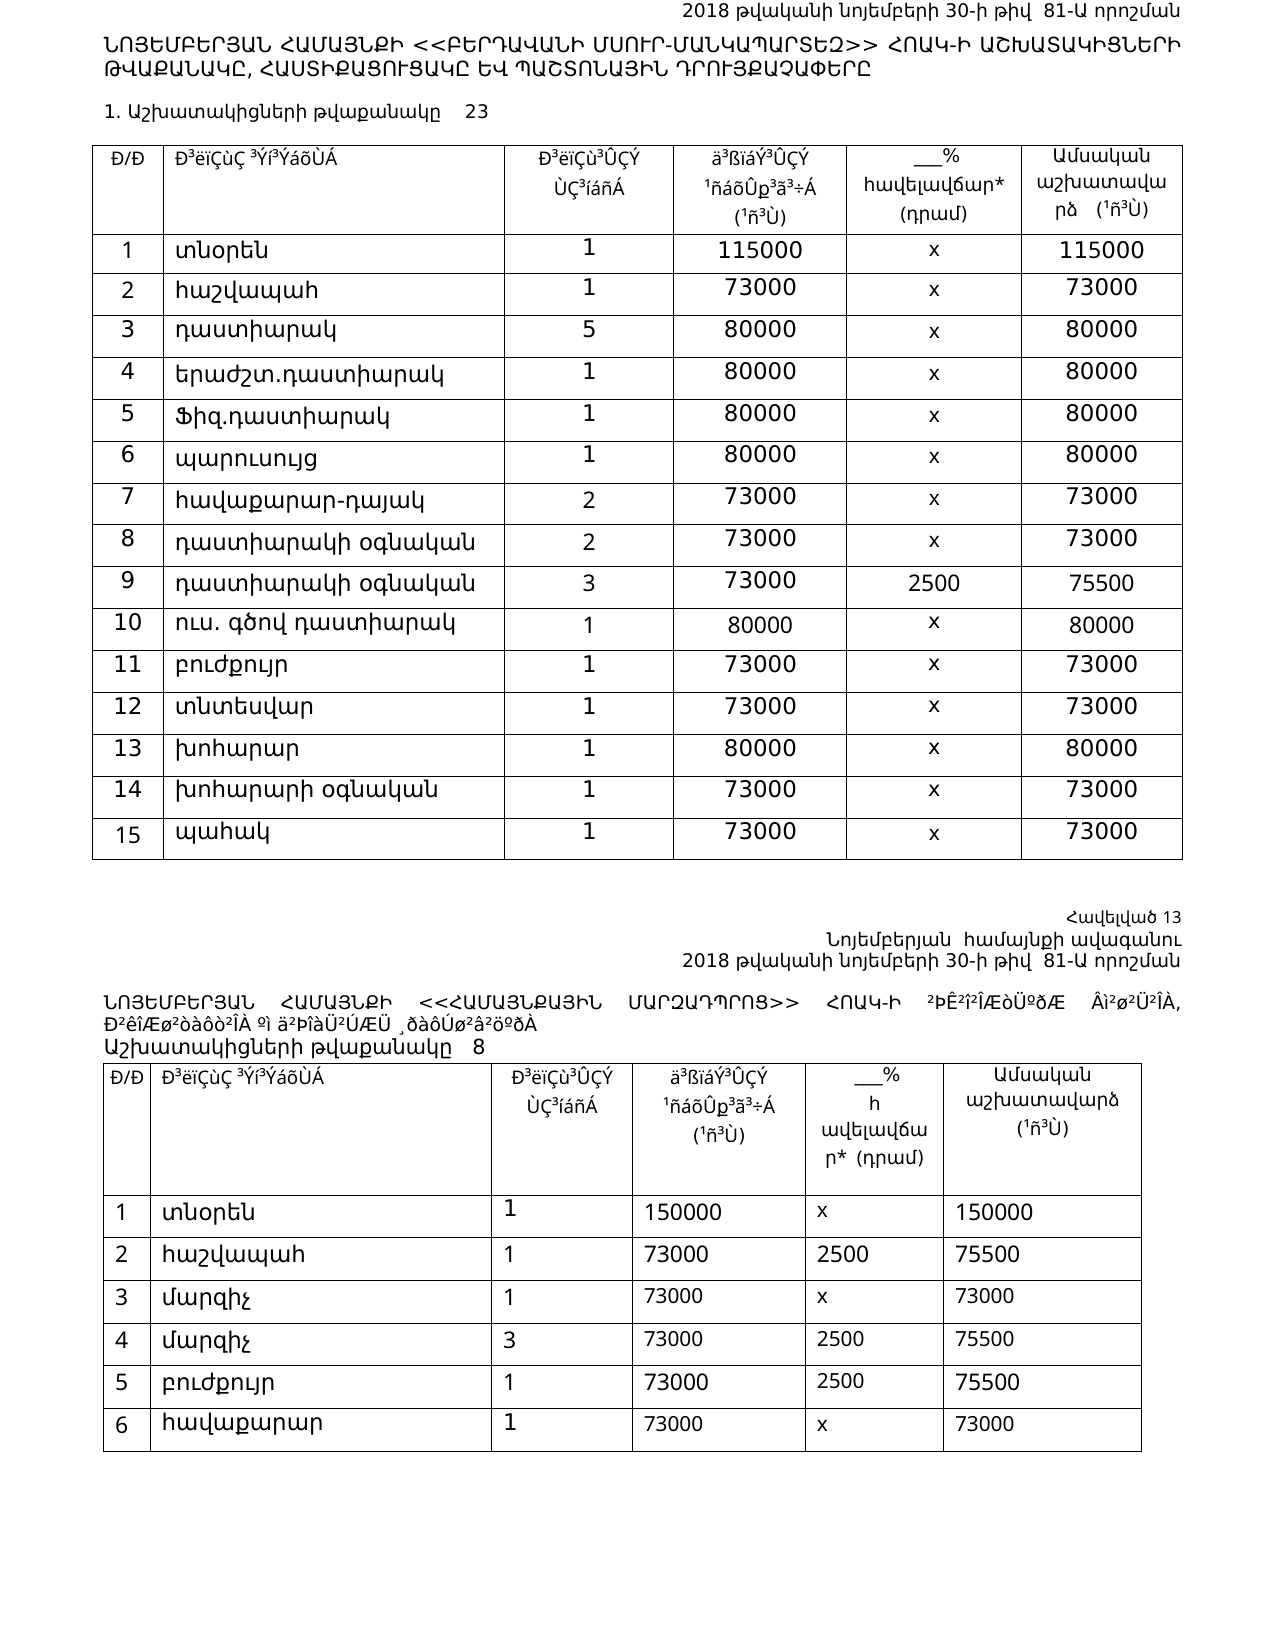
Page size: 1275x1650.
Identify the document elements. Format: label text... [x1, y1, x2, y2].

table_cell 1 [505, 609, 673, 650]
table_cell x [847, 735, 1021, 776]
table_header Ð/Ð [104, 1064, 150, 1194]
table_cell դաստիարակի օգնական [164, 567, 504, 608]
table_cell հաշվապահ [164, 274, 504, 315]
table_cell 1 [492, 1409, 632, 1451]
table_cell 73000 [674, 819, 846, 859]
table_cell 73000 [1022, 819, 1182, 859]
table_cell 3 [505, 567, 673, 608]
text 1. Աշխատակիցների թվաքանակը 23 [103, 101, 1181, 123]
table_cell 2500 [847, 567, 1021, 608]
table_cell 1 [505, 777, 673, 817]
table_cell 6 [104, 1409, 150, 1451]
table_cell 80000 [1022, 316, 1182, 357]
table_cell հաշվապահ [151, 1238, 491, 1280]
text 2018 թվականի նոյեմբերի 30-ի թիվ 81-Ա որոշման [103, 950, 1181, 972]
table_cell 80000 [674, 400, 846, 441]
table_cell 73000 [944, 1281, 1141, 1323]
table_cell 80000 [674, 735, 846, 776]
table_cell x [847, 442, 1021, 482]
table_cell 73000 [633, 1366, 805, 1408]
table_cell 73000 [674, 651, 846, 692]
table_header ___% հավելավճար* (դրամ) [806, 1064, 943, 1194]
table_cell մարզիչ [151, 1281, 491, 1323]
table_cell 10 [93, 609, 163, 650]
table_cell 73000 [674, 567, 846, 608]
table_cell 80000 [674, 442, 846, 482]
table_cell 80000 [1022, 358, 1182, 399]
table_cell 75500 [944, 1324, 1141, 1365]
table_cell 2500 [806, 1238, 943, 1280]
table_cell 73000 [1022, 274, 1182, 315]
table_cell 5 [104, 1366, 150, 1408]
table_cell 2500 [806, 1366, 943, 1408]
table_cell 73000 [633, 1324, 805, 1365]
table_cell 1 [505, 693, 673, 734]
table_cell խոհարար [164, 735, 504, 776]
text 2018 թվականի նոյեմբերի 30-ի թիվ 81-Ա որոշման [103, 0, 1181, 22]
table_cell 7 [93, 484, 163, 524]
table_cell 73000 [633, 1238, 805, 1280]
table_cell դաստիարակի օգնական [164, 525, 504, 566]
table_cell x [847, 693, 1021, 734]
table_cell հավաքարար [151, 1409, 491, 1451]
table_cell 150000 [633, 1196, 805, 1237]
table_cell x [847, 777, 1021, 817]
table_cell 13 [93, 735, 163, 776]
table_cell 15 [93, 819, 163, 859]
table_cell 11 [93, 651, 163, 692]
table_cell բուժքույր [164, 651, 504, 692]
text Նոյեմբերյան համայնքի ավագանու [103, 928, 1181, 950]
table_cell 73000 [674, 484, 846, 524]
table_cell x [847, 651, 1021, 692]
table_cell դաստիարակ [164, 316, 504, 357]
table_cell տնօրեն [151, 1196, 491, 1237]
table_cell ուս. գծով դաստիարակ [164, 609, 504, 650]
table_cell 75500 [944, 1366, 1141, 1408]
table_cell x [806, 1281, 943, 1323]
table_header Ð³ëïÇùÇ ³Ýí³ÝáõÙÁ [164, 146, 504, 233]
table_cell 115000 [1022, 235, 1182, 273]
table_cell 1 [505, 235, 673, 273]
table_header Ð³ëïÇù³ÛÇÝ ÙÇ³íáñÁ [492, 1064, 632, 1194]
table_cell 6 [93, 442, 163, 482]
table_header ___% հավելավճար* (դրամ) [847, 146, 1021, 233]
table_cell 2 [104, 1238, 150, 1280]
table_cell 80000 [1022, 400, 1182, 441]
table_cell 75500 [1022, 567, 1182, 608]
table_cell x [847, 484, 1021, 524]
table_cell 150000 [944, 1196, 1141, 1237]
table_cell 3 [93, 316, 163, 357]
table_cell հավաքարար-դայակ [164, 484, 504, 524]
table_cell 2 [505, 484, 673, 524]
table_cell բուժքույր [151, 1366, 491, 1408]
table_cell տնօրեն [164, 235, 504, 273]
table_cell 2 [505, 525, 673, 566]
table_header Ամսական աշխատավարձ (¹ñ³Ù) [944, 1064, 1141, 1194]
table_cell 2500 [806, 1324, 943, 1365]
table_cell 115000 [674, 235, 846, 273]
table_cell 73000 [633, 1409, 805, 1451]
table_header Ամսական աշխատավարձ (¹ñ³Ù) [1022, 146, 1182, 233]
table_cell Ֆիզ.դաստիարակ [164, 400, 504, 441]
table_cell 5 [505, 316, 673, 357]
table_cell 4 [104, 1324, 150, 1365]
table_cell 3 [104, 1281, 150, 1323]
table_cell 80000 [1022, 735, 1182, 776]
table_cell x [806, 1196, 943, 1237]
table_cell 80000 [1022, 442, 1182, 482]
table_cell x [806, 1409, 943, 1451]
table_cell x [847, 609, 1021, 650]
text ՆՈՅԵՄԲԵՐՅԱՆ ՀԱՄԱՅՆՔԻ <<ՀԱՄԱՅՆՔԱՅԻՆ ՄԱՐԶԱԴՊՐՈՑ>> ՀՈԱԿ-Ի ²ÞÊ²î²ÎÆòÜºðÆ Âì²ø²Ü²ÎÀ, Ð²êîÆø²òàôò²ÎÀ ºì ä²ÞîàÜ²ÚÆÜ ¸ðàôÚø²â²öºðÀ [103, 992, 1181, 1035]
table_cell 1 [492, 1281, 632, 1323]
table_header Ð³ëïÇù³ÛÇÝ ÙÇ³íáñÁ [505, 146, 673, 233]
table_cell 4 [93, 358, 163, 399]
table_cell 8 [93, 525, 163, 566]
table_cell x [847, 358, 1021, 399]
table_cell պարուսույց [164, 442, 504, 482]
text ՆՈՅԵՄԲԵՐՅԱՆ ՀԱՄԱՅՆՔԻ <<ԲԵՐԴԱՎԱՆԻ ՄՍՈՒՐ-ՄԱՆԿԱՊԱՐՏԵԶ>> ՀՈԱԿ-Ի ԱՇԽԱՏԱԿԻՑՆԵՐԻ ԹՎԱՔԱՆԱԿԸ, ՀԱՍՏԻՔԱՑՈՒՑԱԿԸ ԵՎ ՊԱՇՏՈՆԱՅԻՆ ԴՐՈՒՅՔԱՉԱՓԵՐԸ [103, 33, 1181, 81]
table_cell 73000 [1022, 777, 1182, 817]
table_cell 5 [93, 400, 163, 441]
table_cell 75500 [944, 1238, 1141, 1280]
table_cell 12 [93, 693, 163, 734]
table_header ä³ßïáÝ³ÛÇÝ ¹ñáõÛք³ã³÷Á (¹ñ³Ù) [633, 1064, 805, 1194]
table_cell 1 [492, 1366, 632, 1408]
table_cell x [847, 819, 1021, 859]
table_cell 1 [93, 235, 163, 273]
table_cell 73000 [944, 1409, 1141, 1451]
table_header Ð³ëïÇùÇ ³Ýí³ÝáõÙÁ [151, 1064, 491, 1194]
text Հավելված 13 [103, 906, 1181, 928]
table_header ä³ßïáÝ³ÛÇÝ ¹ñáõÛք³ã³÷Á (¹ñ³Ù) [674, 146, 846, 233]
table_cell 1 [505, 819, 673, 859]
table_cell 73000 [674, 777, 846, 817]
table_cell 73000 [1022, 525, 1182, 566]
table_cell x [847, 525, 1021, 566]
table_cell x [847, 400, 1021, 441]
table_cell 1 [505, 358, 673, 399]
table_cell 80000 [674, 316, 846, 357]
table_cell պահակ [164, 819, 504, 859]
table_cell 73000 [1022, 651, 1182, 692]
table_cell 73000 [674, 693, 846, 734]
table_cell 80000 [674, 609, 846, 650]
table_cell 9 [93, 567, 163, 608]
table_cell 73000 [674, 525, 846, 566]
table_cell 1 [492, 1196, 632, 1237]
table_cell x [847, 235, 1021, 273]
table_cell 1 [505, 651, 673, 692]
table_cell 80000 [1022, 609, 1182, 650]
table_cell խոհարարի օգնական [164, 777, 504, 817]
table_cell 73000 [1022, 484, 1182, 524]
table_cell տնտեսվար [164, 693, 504, 734]
table_cell 73000 [633, 1281, 805, 1323]
table_cell 1 [505, 735, 673, 776]
table_cell 73000 [674, 274, 846, 315]
table_cell երաժշտ.դաստիարակ [164, 358, 504, 399]
table_cell 80000 [674, 358, 846, 399]
table_cell 1 [505, 442, 673, 482]
table_cell 1 [505, 274, 673, 315]
text Աշխատակիցների թվաքանակը 8 [103, 1035, 1181, 1060]
table_cell x [847, 274, 1021, 315]
table_cell 3 [492, 1324, 632, 1365]
table_cell 1 [492, 1238, 632, 1280]
table_cell 14 [93, 777, 163, 817]
table_cell մարզիչ [151, 1324, 491, 1365]
table_cell 2 [93, 274, 163, 315]
table_cell 1 [505, 400, 673, 441]
table_cell 1 [104, 1196, 150, 1237]
table_cell 73000 [1022, 693, 1182, 734]
table_cell x [847, 316, 1021, 357]
table_header Ð/Ð [93, 146, 163, 233]
